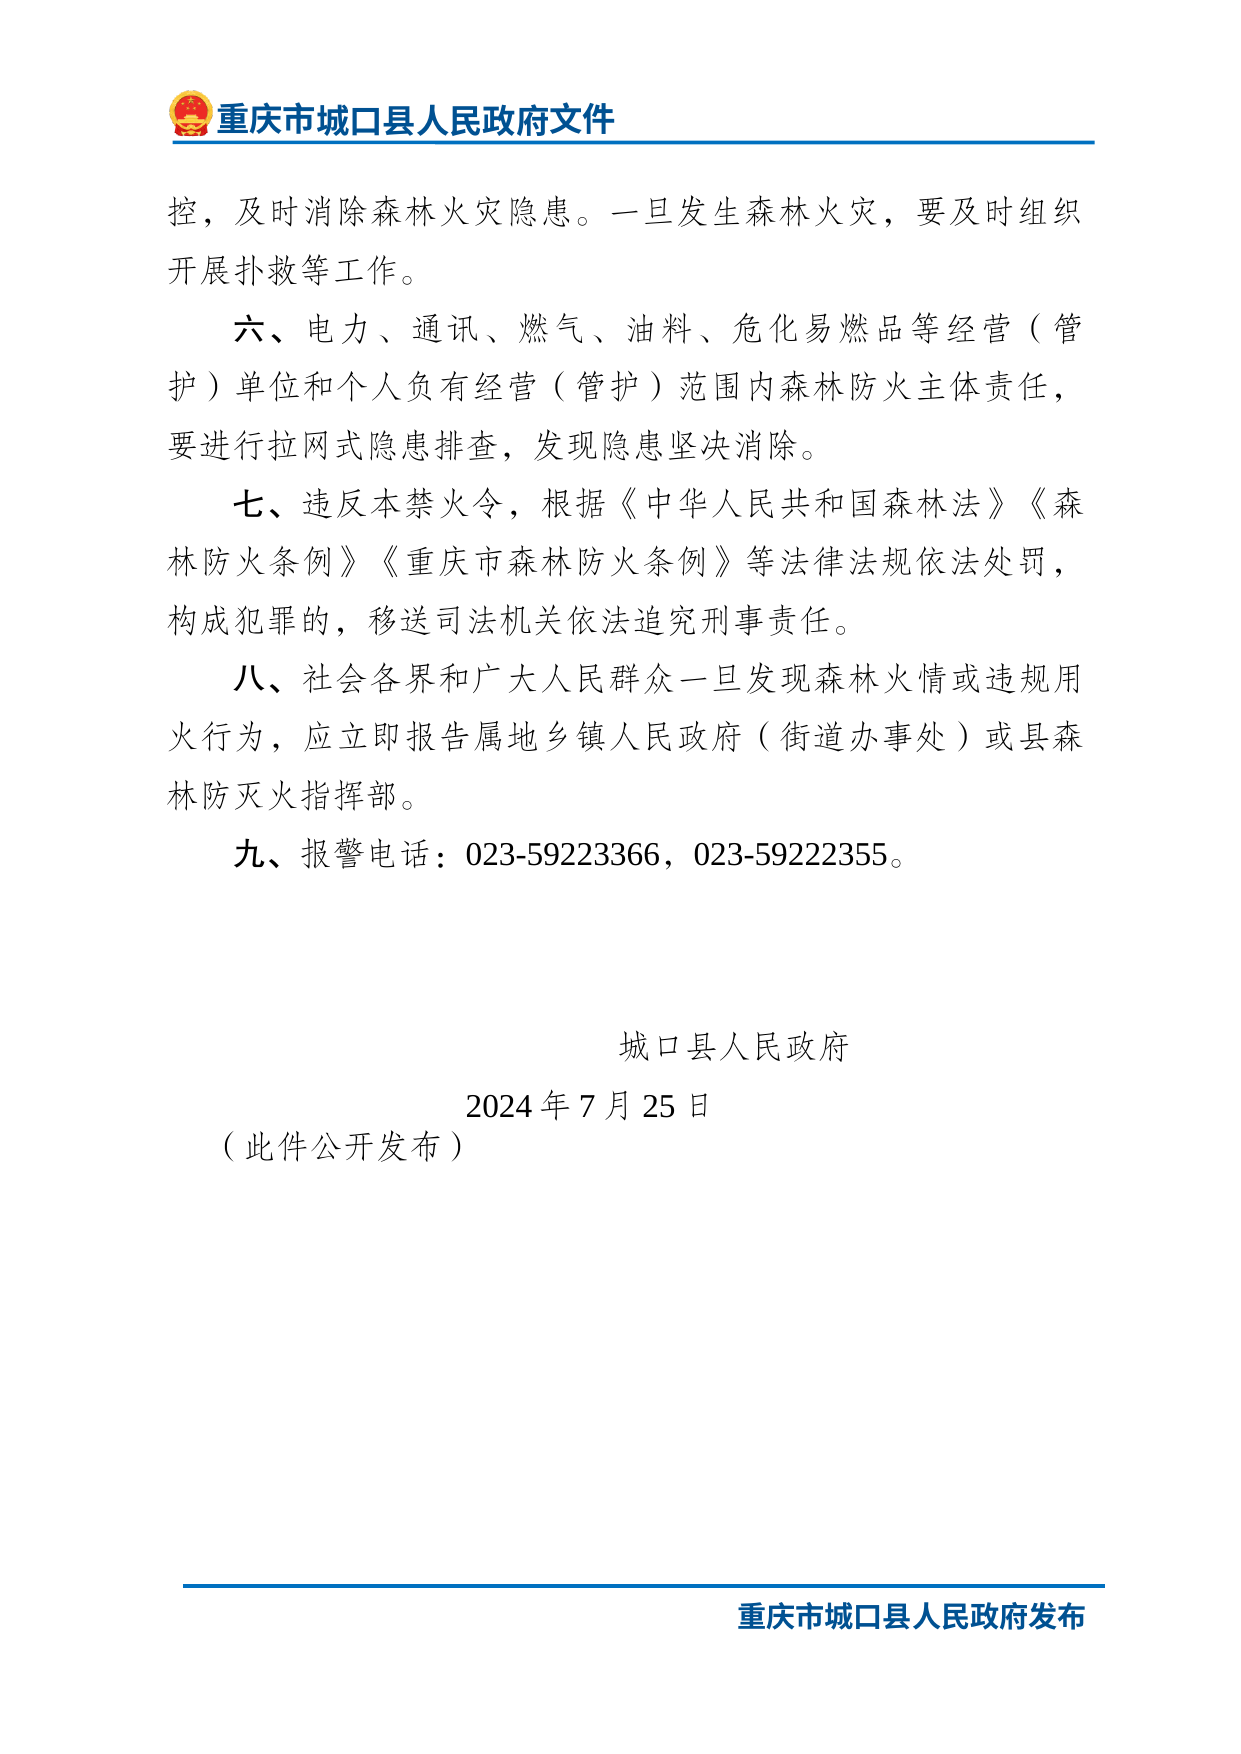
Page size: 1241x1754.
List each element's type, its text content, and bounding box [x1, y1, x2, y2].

text 九、报警电话：023-59223366，023-59222355。 [165, 819, 1087, 877]
text （此件公开发布） [165, 1129, 1087, 1166]
text 八、社会各界和广大人民群众一旦发现森林火情或违规用火行为，应立即报告属地乡镇人民政府（街道办事处）或县森林防灭火指挥部。 [165, 644, 1087, 819]
picture [165, 88, 217, 140]
text 城口县人民政府 [165, 1012, 1087, 1071]
text 七、违反本禁火令，根据《中华人民共和国森林法》《森林防火条例》《重庆市森林防火条例》等法律法规依法处罚，构成犯罪的，移送司法机关依法追究刑事责任。 [165, 469, 1087, 644]
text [165, 177, 1087, 294]
text 2024年7月25日 [165, 1071, 1087, 1129]
text 六、电力、通讯、燃气、油料、危化易燃品等经营（管护）单位和个人负有经营（管护）范围内森林防火主体责任，要进行拉网式隐患排查，发现隐患坚决消除。 [165, 294, 1087, 469]
